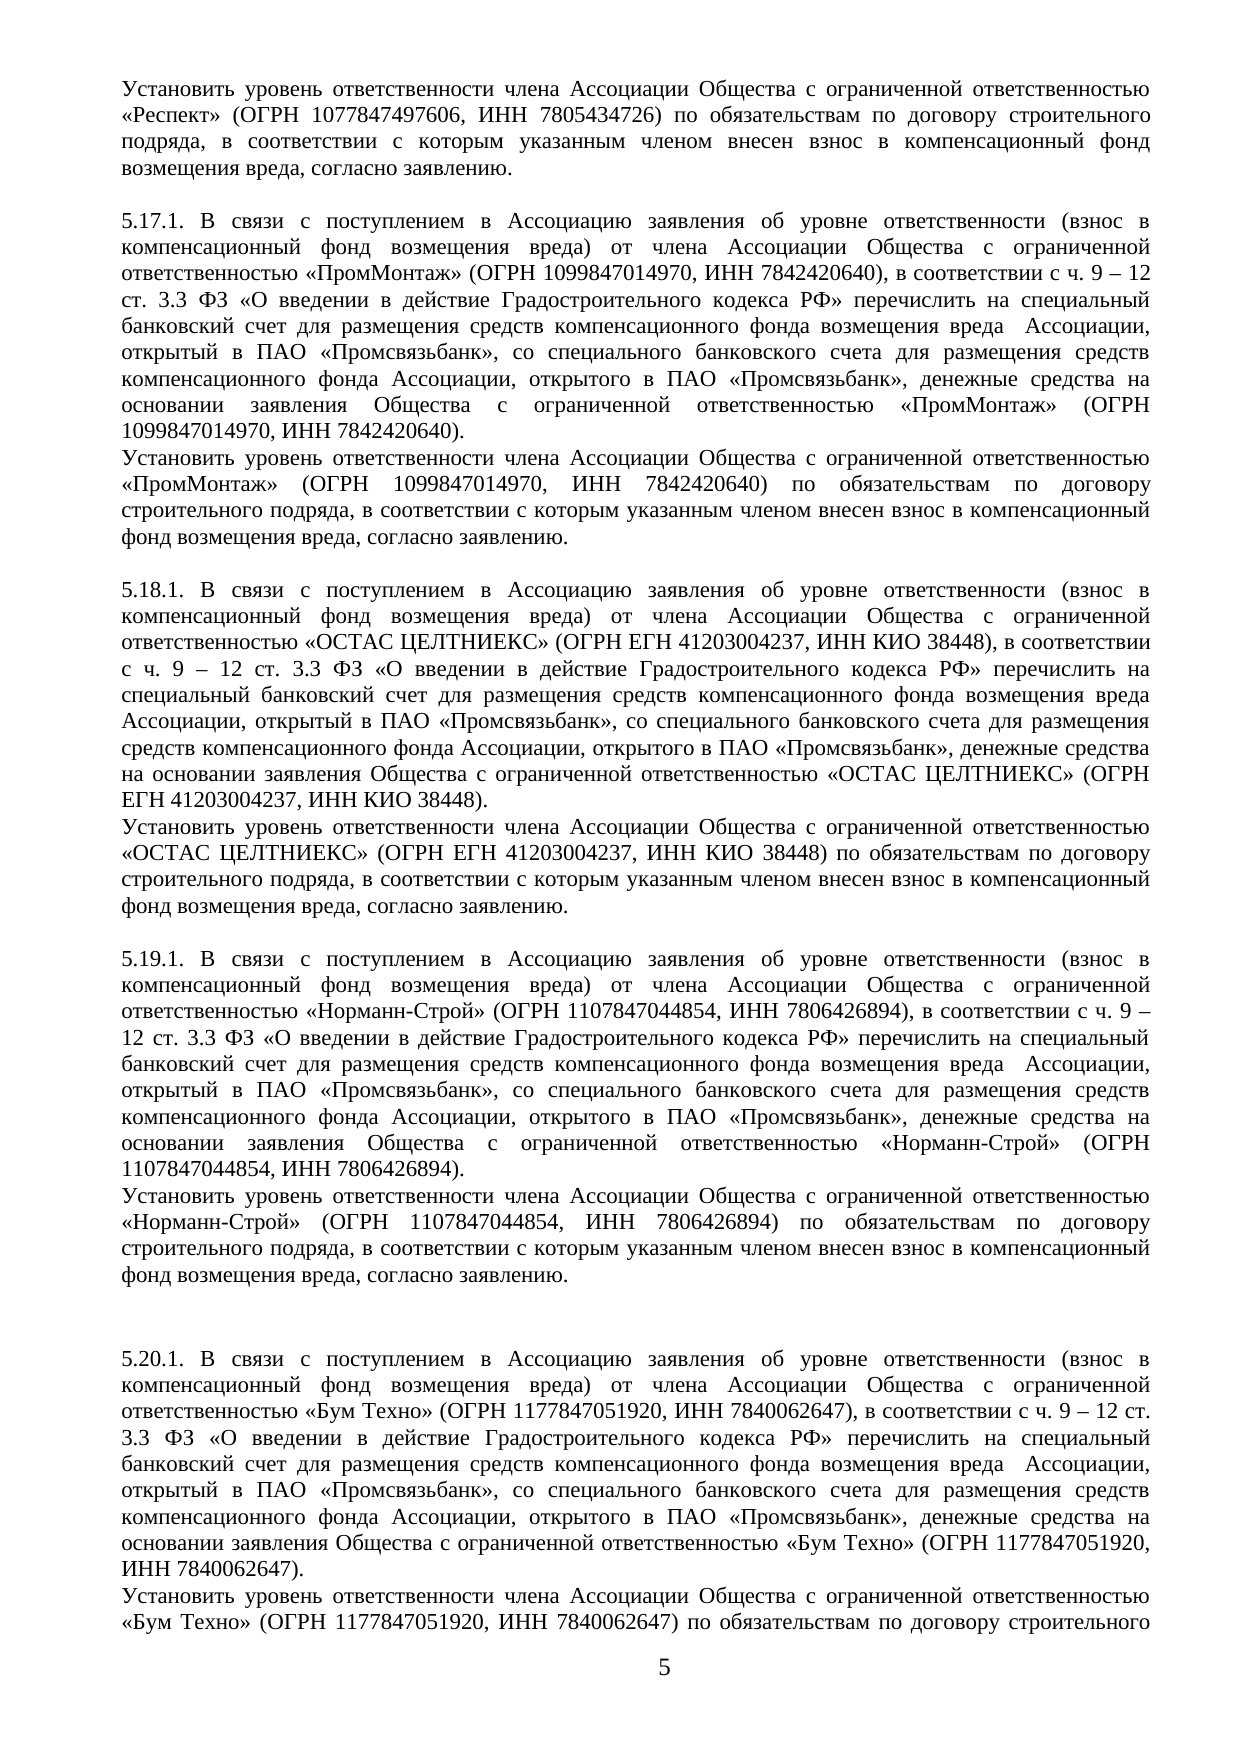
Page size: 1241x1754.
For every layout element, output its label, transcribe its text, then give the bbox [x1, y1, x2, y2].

text 5.20.1. В связи с поступлением в Ассоциацию заявления об уровне ответственности (взнос в компенсационный фонд возмещения вреда) от члена Ассоциации Общества с ограниченной ответственностью «Бум Техно» (ОГРН 1177847051920, ИНН 7840062647), в соответствии с ч. 9 – 12 ст. 3.3 ФЗ «О введении в действие Градостроительного кодекса РФ» перечислить на специальный банковский счет для размещения средств компенсационного фонда возмещения вреда Ассоциации, открытый в ПАО «Промсвязьбанк», со специального банковского счета для размещения средств компенсационного фонда Ассоциации, открытого в ПАО «Промсвязьбанк», денежные средства на основании заявления Общества с ограниченной ответственностью «Бум Техно» (ОГРН 1177847051920, ИНН 7840062647). [121, 1345, 1152, 1582]
text Установить уровень ответственности члена Ассоциации Общества с ограниченной ответственностью «ПромМонтаж» (ОГРН 1099847014970, ИНН 7842420640) по обязательствам по договору строительного подряда, в соответствии с которым указанным членом внесен взнос в компенсационный фонд возмещения вреда, согласно заявлению. [121, 444, 1152, 549]
text 5.17.1. В связи с поступлением в Ассоциацию заявления об уровне ответственности (взнос в компенсационный фонд возмещения вреда) от члена Ассоциации Общества с ограниченной ответственностью «ПромМонтаж» (ОГРН 1099847014970, ИНН 7842420640), в соответствии с ч. 9 – 12 ст. 3.3 ФЗ «О введении в действие Градостроительного кодекса РФ» перечислить на специальный банковский счет для размещения средств компенсационного фонда возмещения вреда Ассоциации, открытый в ПАО «Промсвязьбанк», со специального банковского счета для размещения средств компенсационного фонда Ассоциации, открытого в ПАО «Промсвязьбанк», денежные средства на основании заявления Общества с ограниченной ответственностью «ПромМонтаж» (ОГРН 1099847014970, ИНН 7842420640). [121, 207, 1152, 444]
text Установить уровень ответственности члена Ассоциации Общества с ограниченной ответственностью «Респект» (ОГРН 1077847497606, ИНН 7805434726) по обязательствам по договору строительного подряда, в соответствии с которым указанным членом внесен взнос в компенсационный фонд возмещения вреда, согласно заявлению. [121, 75, 1152, 180]
text Установить уровень ответственности члена Ассоциации Общества с ограниченной ответственностью «ОСТАС ЦЕЛТНИЕКС» (ОГРН ЕГН 41203004237, ИНН КИО 38448) по обязательствам по договору строительного подряда, в соответствии с которым указанным членом внесен взнос в компенсационный фонд возмещения вреда, согласно заявлению. [121, 813, 1152, 918]
text Установить уровень ответственности члена Ассоциации Общества с ограниченной ответственностью «Норманн-Строй» (ОГРН 1107847044854, ИНН 7806426894) по обязательствам по договору строительного подряда, в соответствии с которым указанным членом внесен взнос в компенсационный фонд возмещения вреда, согласно заявлению. [121, 1182, 1152, 1287]
text 5.19.1. В связи с поступлением в Ассоциацию заявления об уровне ответственности (взнос в компенсационный фонд возмещения вреда) от члена Ассоциации Общества с ограниченной ответственностью «Норманн-Строй» (ОГРН 1107847044854, ИНН 7806426894), в соответствии с ч. 9 – 12 ст. 3.3 ФЗ «О введении в действие Градостроительного кодекса РФ» перечислить на специальный банковский счет для размещения средств компенсационного фонда возмещения вреда Ассоциации, открытый в ПАО «Промсвязьбанк», со специального банковского счета для размещения средств компенсационного фонда Ассоциации, открытого в ПАО «Промсвязьбанк», денежные средства на основании заявления Общества с ограниченной ответственностью «Норманн-Строй» (ОГРН 1107847044854, ИНН 7806426894). [121, 944, 1152, 1182]
text 5.18.1. В связи с поступлением в Ассоциацию заявления об уровне ответственности (взнос в компенсационный фонд возмещения вреда) от члена Ассоциации Общества с ограниченной ответственностью «ОСТАС ЦЕЛТНИЕКС» (ОГРН ЕГН 41203004237, ИНН КИО 38448), в соответствии с ч. 9 – 12 ст. 3.3 ФЗ «О введении в действие Градостроительного кодекса РФ» перечислить на специальный банковский счет для размещения средств компенсационного фонда возмещения вреда Ассоциации, открытый в ПАО «Промсвязьбанк», со специального банковского счета для размещения средств компенсационного фонда Ассоциации, открытого в ПАО «Промсвязьбанк», денежные средства на основании заявления Общества с ограниченной ответственностью «ОСТАС ЦЕЛТНИЕКС» (ОГРН ЕГН 41203004237, ИНН КИО 38448). [121, 576, 1152, 813]
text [121, 1582, 1152, 1634]
